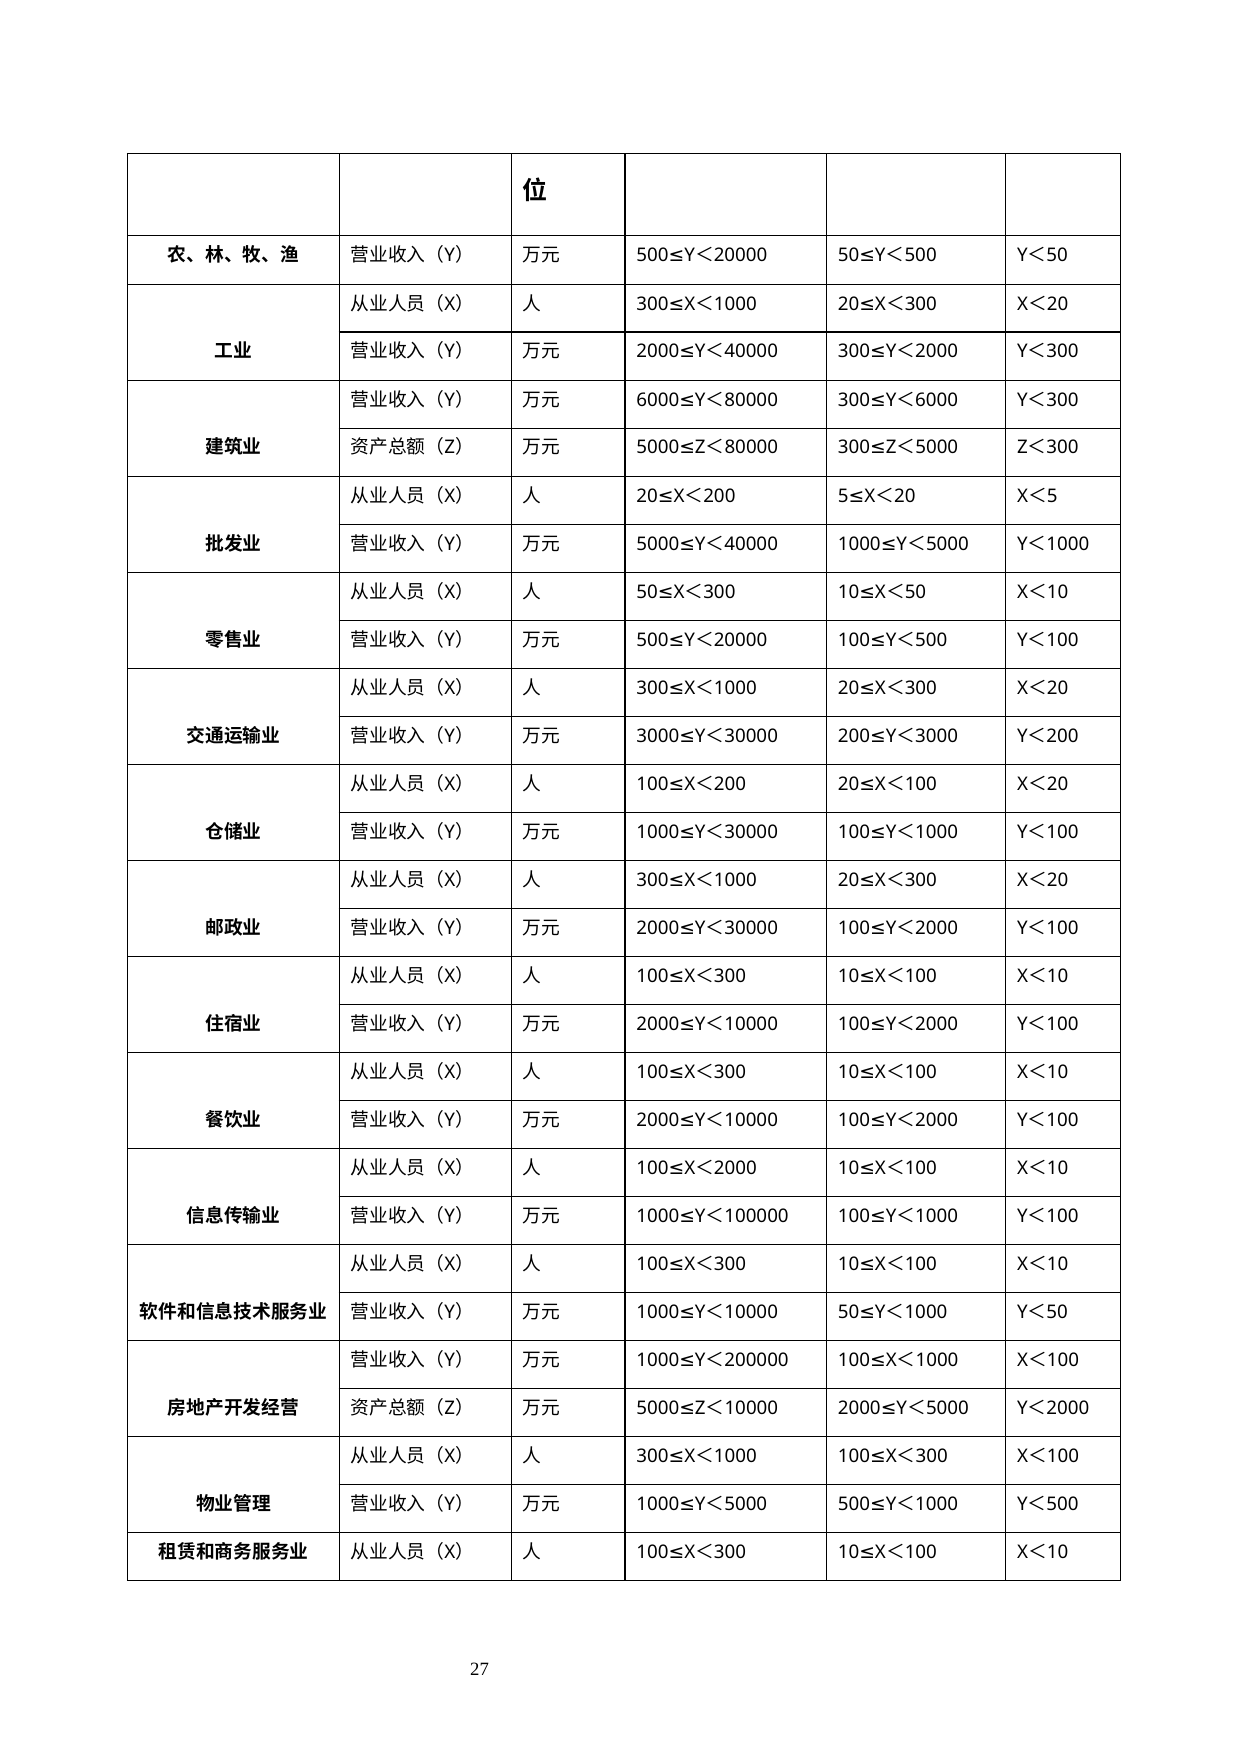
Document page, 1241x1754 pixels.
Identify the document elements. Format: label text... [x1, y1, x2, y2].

table_cell 人 [512, 957, 624, 1004]
table_cell 300≤X＜1000 [626, 1437, 826, 1484]
table_cell X＜10 [1006, 1533, 1120, 1580]
table_cell 人 [512, 477, 624, 523]
table_cell 从业人员（X） [340, 1533, 511, 1580]
table_cell 20≤X＜300 [827, 861, 1005, 908]
table_cell 万元 [512, 1101, 624, 1148]
table_cell 万元 [512, 1293, 624, 1340]
table_cell 500≤Y＜20000 [626, 236, 826, 283]
table_cell Y＜300 [1006, 381, 1120, 427]
table_cell 3000≤Y＜30000 [626, 717, 826, 764]
table_cell 营业收入（Y） [340, 1293, 511, 1340]
table_cell X＜10 [1006, 1053, 1120, 1100]
table_cell 房地产开发经营 [128, 1341, 339, 1436]
table_cell 从业人员（X） [340, 957, 511, 1004]
table_cell 2000≤Y＜30000 [626, 909, 826, 956]
table_cell 营业收入（Y） [340, 381, 511, 427]
table_cell 仓储业 [128, 765, 339, 860]
table_cell Y＜50 [1006, 236, 1120, 283]
table_cell X＜5 [1006, 477, 1120, 523]
table_cell 人 [512, 285, 624, 331]
table_cell 软件和信息技术服务业 [128, 1245, 339, 1340]
table_cell 5000≤Z＜10000 [626, 1389, 826, 1436]
table_cell 万元 [512, 1485, 624, 1532]
table_cell 营业收入（Y） [340, 1485, 511, 1532]
table_cell X＜20 [1006, 765, 1120, 812]
table_cell 万元 [512, 381, 624, 427]
table_cell 100≤X＜300 [626, 1533, 826, 1580]
table_cell 5≤X＜20 [827, 477, 1005, 523]
table_cell X＜20 [1006, 669, 1120, 716]
table_cell 从业人员（X） [340, 1437, 511, 1484]
table_cell 100≤X＜300 [626, 1053, 826, 1100]
table_cell 营业收入（Y） [340, 717, 511, 764]
table_cell 1000≤Y＜5000 [827, 525, 1005, 572]
table_cell 5000≤Y＜40000 [626, 525, 826, 572]
table_cell X＜20 [1006, 285, 1120, 331]
table_header 微型 [1006, 154, 1120, 235]
table_cell 从业人员（X） [340, 477, 511, 523]
table_cell 20≤X＜100 [827, 765, 1005, 812]
table_cell X＜20 [1006, 861, 1120, 908]
table_cell 万元 [512, 429, 624, 476]
table_cell 交通运输业 [128, 669, 339, 764]
table_cell Y＜100 [1006, 1005, 1120, 1052]
table_cell X＜10 [1006, 573, 1120, 619]
table_cell 人 [512, 861, 624, 908]
table_header 小型 [827, 154, 1005, 235]
table_cell Y＜2000 [1006, 1389, 1120, 1436]
table_cell 建筑业 [128, 381, 339, 476]
table_cell X＜10 [1006, 1149, 1120, 1196]
table_cell 10≤X＜100 [827, 1053, 1005, 1100]
table_cell 2000≤Y＜5000 [827, 1389, 1005, 1436]
table_cell 20≤X＜300 [827, 669, 1005, 716]
table_cell 100≤Y＜1000 [827, 1197, 1005, 1244]
table_cell 300≤X＜1000 [626, 861, 826, 908]
table_cell 20≤X＜300 [827, 285, 1005, 331]
table_cell 100≤X＜300 [827, 1437, 1005, 1484]
table_cell 100≤Y＜2000 [827, 1101, 1005, 1148]
table_header 指标名称 [340, 154, 511, 235]
table_cell Y＜500 [1006, 1485, 1120, 1532]
table_cell 万元 [512, 717, 624, 764]
table_cell 50≤X＜300 [626, 573, 826, 619]
table_cell 人 [512, 1533, 624, 1580]
table_cell X＜100 [1006, 1437, 1120, 1484]
table_header 行业名称 [128, 154, 339, 235]
table_cell 零售业 [128, 573, 339, 668]
table_cell 6000≤Y＜80000 [626, 381, 826, 427]
table_cell Y＜100 [1006, 1197, 1120, 1244]
table_cell 100≤Y＜2000 [827, 909, 1005, 956]
table_cell 租赁和商务服务业 [128, 1533, 339, 1580]
table_cell 批发业 [128, 477, 339, 572]
table_cell 信息传输业 [128, 1149, 339, 1244]
table_cell 人 [512, 1149, 624, 1196]
table_cell Y＜300 [1006, 333, 1120, 379]
table_cell Y＜200 [1006, 717, 1120, 764]
table_cell 100≤X＜2000 [626, 1149, 826, 1196]
table_cell 营业收入（Y） [340, 1005, 511, 1052]
table_cell 餐饮业 [128, 1053, 339, 1148]
table_cell 100≤X＜200 [626, 765, 826, 812]
table_cell 100≤X＜300 [626, 1245, 826, 1292]
table_cell 从业人员（X） [340, 765, 511, 812]
table_cell X＜10 [1006, 1245, 1120, 1292]
table_cell 从业人员（X） [340, 285, 511, 331]
table_cell 100≤X＜300 [626, 957, 826, 1004]
table_cell 万元 [512, 621, 624, 668]
table_cell Z＜300 [1006, 429, 1120, 476]
table_cell 200≤Y＜3000 [827, 717, 1005, 764]
table_cell 营业收入（Y） [340, 333, 511, 379]
table_cell 50≤Y＜500 [827, 236, 1005, 283]
table_cell 500≤Y＜1000 [827, 1485, 1005, 1532]
table_cell 人 [512, 1437, 624, 1484]
table_cell 1000≤Y＜5000 [626, 1485, 826, 1532]
table_cell 营业收入（Y） [340, 621, 511, 668]
table_cell 人 [512, 573, 624, 619]
table_cell 营业收入（Y） [340, 525, 511, 572]
table_cell 营业收入（Y） [340, 1197, 511, 1244]
table_cell 从业人员（X） [340, 1053, 511, 1100]
table_cell 资产总额（Z） [340, 429, 511, 476]
table_cell 住宿业 [128, 957, 339, 1052]
table_cell 1000≤Y＜100000 [626, 1197, 826, 1244]
table_cell 万元 [512, 1197, 624, 1244]
table_cell 5000≤Z＜80000 [626, 429, 826, 476]
table_cell 20≤X＜200 [626, 477, 826, 523]
table_cell 1000≤Y＜30000 [626, 813, 826, 860]
table_cell 10≤X＜100 [827, 1149, 1005, 1196]
table_header 中型 [626, 154, 826, 235]
table_cell 300≤X＜1000 [626, 285, 826, 331]
table_cell 2000≤Y＜40000 [626, 333, 826, 379]
table_cell 100≤Y＜1000 [827, 813, 1005, 860]
table_cell 营业收入（Y） [340, 236, 511, 283]
table_cell 10≤X＜100 [827, 957, 1005, 1004]
table_cell 300≤X＜1000 [626, 669, 826, 716]
table_cell 10≤X＜50 [827, 573, 1005, 619]
table_cell 1000≤Y＜10000 [626, 1293, 826, 1340]
table_cell 万元 [512, 236, 624, 283]
table_cell 300≤Y＜6000 [827, 381, 1005, 427]
table_cell Y＜100 [1006, 813, 1120, 860]
table_cell 从业人员（X） [340, 861, 511, 908]
table_cell Y＜50 [1006, 1293, 1120, 1340]
table_cell 万元 [512, 525, 624, 572]
table_cell 万元 [512, 1341, 624, 1388]
table_cell 人 [512, 765, 624, 812]
table_cell 300≤Z＜5000 [827, 429, 1005, 476]
table_cell 万元 [512, 333, 624, 379]
table_cell 1000≤Y＜200000 [626, 1341, 826, 1388]
table_cell 10≤X＜100 [827, 1533, 1005, 1580]
table_cell 万元 [512, 1005, 624, 1052]
table_cell 人 [512, 1245, 624, 1292]
table_cell 100≤Y＜2000 [827, 1005, 1005, 1052]
table_cell 从业人员（X） [340, 573, 511, 619]
table_cell 万元 [512, 813, 624, 860]
table_cell 营业收入（Y） [340, 813, 511, 860]
table_cell Y＜100 [1006, 909, 1120, 956]
table_cell 物业管理 [128, 1437, 339, 1532]
table_cell 万元 [512, 909, 624, 956]
table_cell 营业收入（Y） [340, 909, 511, 956]
table_cell X＜100 [1006, 1341, 1120, 1388]
table_cell Y＜100 [1006, 1101, 1120, 1148]
table_cell X＜10 [1006, 957, 1120, 1004]
table_cell 工业 [128, 285, 339, 379]
table_cell 500≤Y＜20000 [626, 621, 826, 668]
table_cell Y＜1000 [1006, 525, 1120, 572]
table_header 计量单位 [512, 154, 624, 235]
table_cell 农、林、牧、渔 [128, 236, 339, 283]
table_cell 人 [512, 669, 624, 716]
table_cell 300≤Y＜2000 [827, 333, 1005, 379]
table_cell Y＜100 [1006, 621, 1120, 668]
table_cell 从业人员（X） [340, 1245, 511, 1292]
table_cell 100≤Y＜500 [827, 621, 1005, 668]
table_cell 万元 [512, 1389, 624, 1436]
table_cell 邮政业 [128, 861, 339, 956]
table_cell 从业人员（X） [340, 1149, 511, 1196]
table_cell 营业收入（Y） [340, 1101, 511, 1148]
table_cell 10≤X＜100 [827, 1245, 1005, 1292]
table_cell 2000≤Y＜10000 [626, 1005, 826, 1052]
table_cell 50≤Y＜1000 [827, 1293, 1005, 1340]
table_cell 人 [512, 1053, 624, 1100]
table_cell 资产总额（Z） [340, 1389, 511, 1436]
table_cell 从业人员（X） [340, 669, 511, 716]
table_cell 2000≤Y＜10000 [626, 1101, 826, 1148]
table_cell 营业收入（Y） [340, 1341, 511, 1388]
table_cell 100≤X＜1000 [827, 1341, 1005, 1388]
